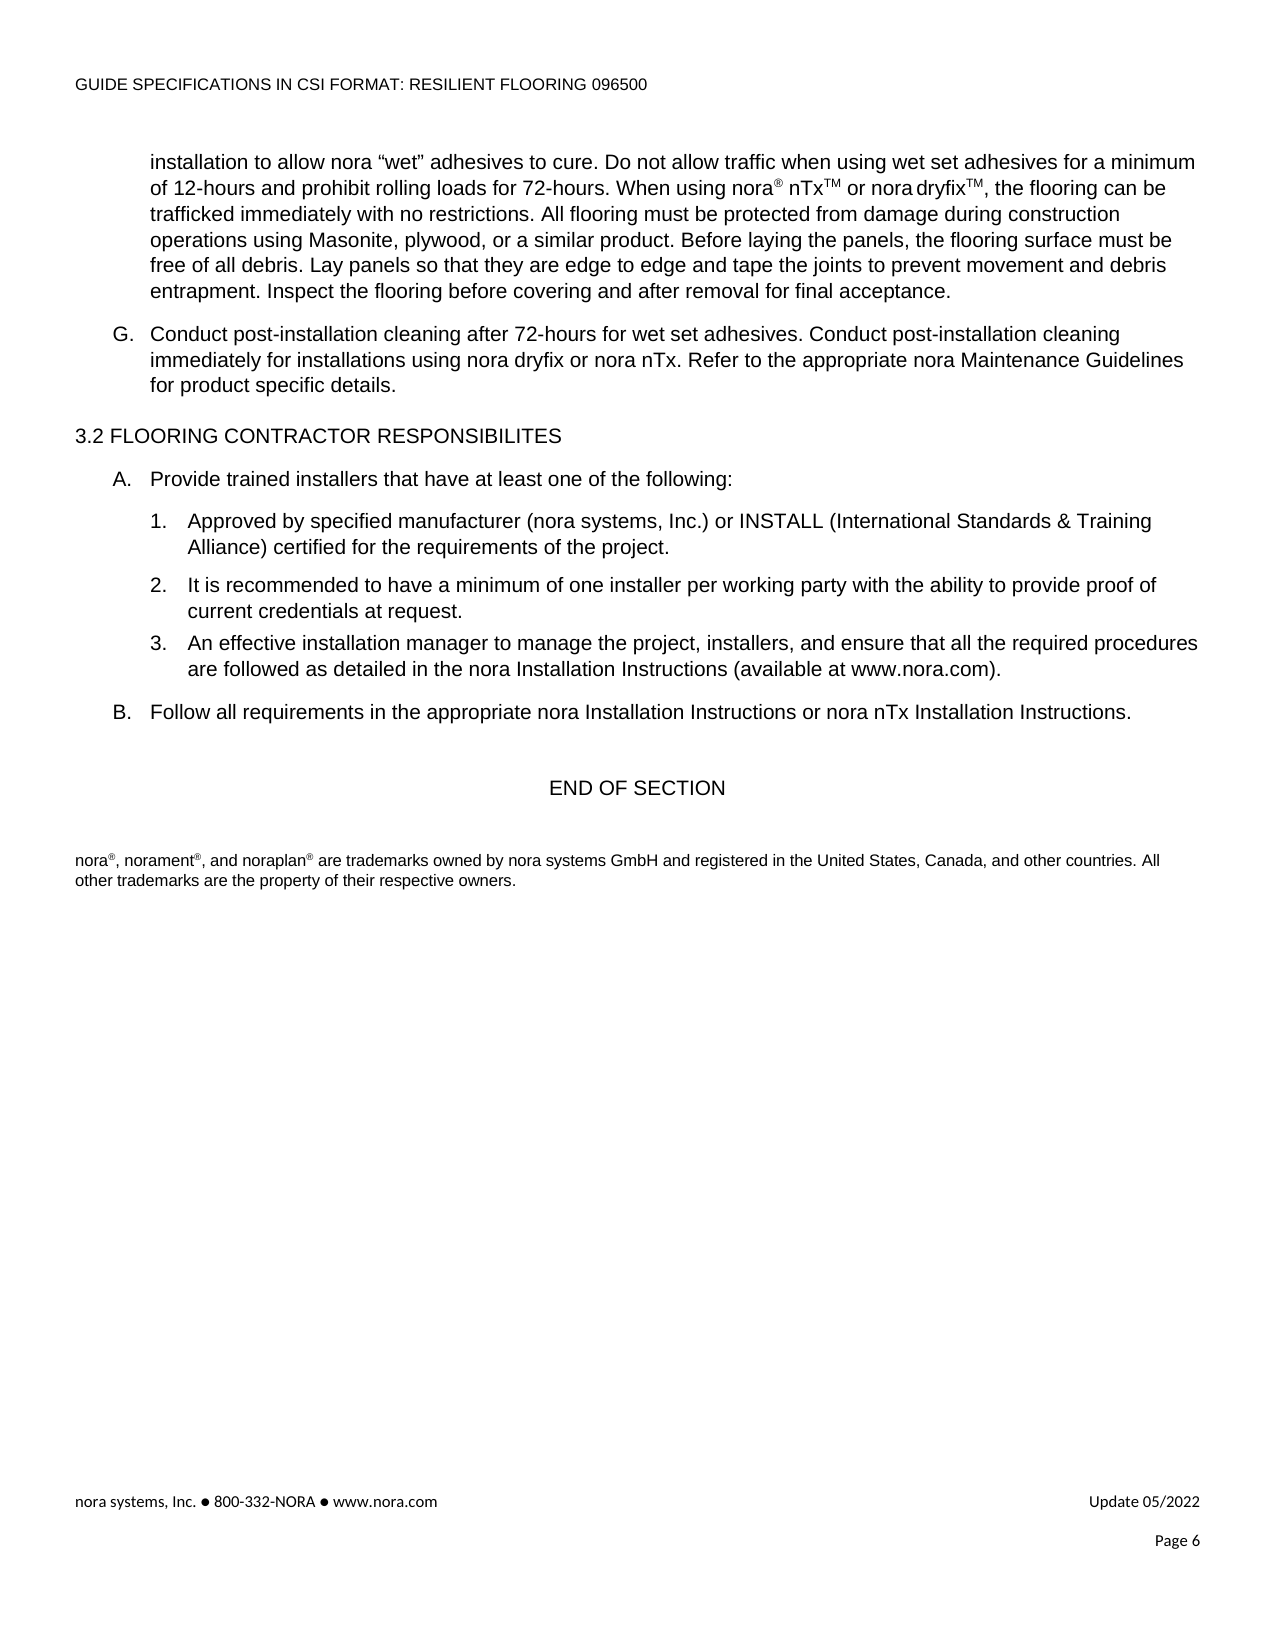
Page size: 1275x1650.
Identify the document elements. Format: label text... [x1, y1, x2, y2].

list Provide trained installers that have at least one of the following: [112, 467, 1200, 491]
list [112, 150, 1200, 303]
list An effective installation manager to manage the project, installers, and ensure that all the required procedures are followed as detailed in the nora Installation Instructions (available at www.nora.com). [150, 631, 1200, 681]
list Conduct post-installation cleaning after 72-hours for wet set adhesives. Conduct post-installation cleaning immediately for installations using nora dryfix or nora nTx. Refer to the appropriate nora Maintenance Guidelines for product specific details. [112, 322, 1200, 397]
list It is recommended to have a minimum of one installer per working party with the ability to provide proof of current credentials at request. [150, 573, 1200, 623]
list Follow all requirements in the appropriate nora Installation Instructions or nora nTx Installation Instructions. [112, 699, 1200, 723]
text END OF SECTION [75, 775, 1200, 799]
text nora®, norament®, and noraplan® are trademarks owned by nora systems GmbH and registered in the United States, Canada, and other countries. All other trademarks are the property of their respective owners. [75, 851, 1200, 889]
list Approved by specified manufacturer (nora systems, Inc.) or INSTALL (International Standards & Training Alliance) certified for the requirements of the project. [150, 509, 1200, 559]
list 3.2 FLOORING CONTRACTOR RESPONSIBILITES [75, 424, 1200, 448]
